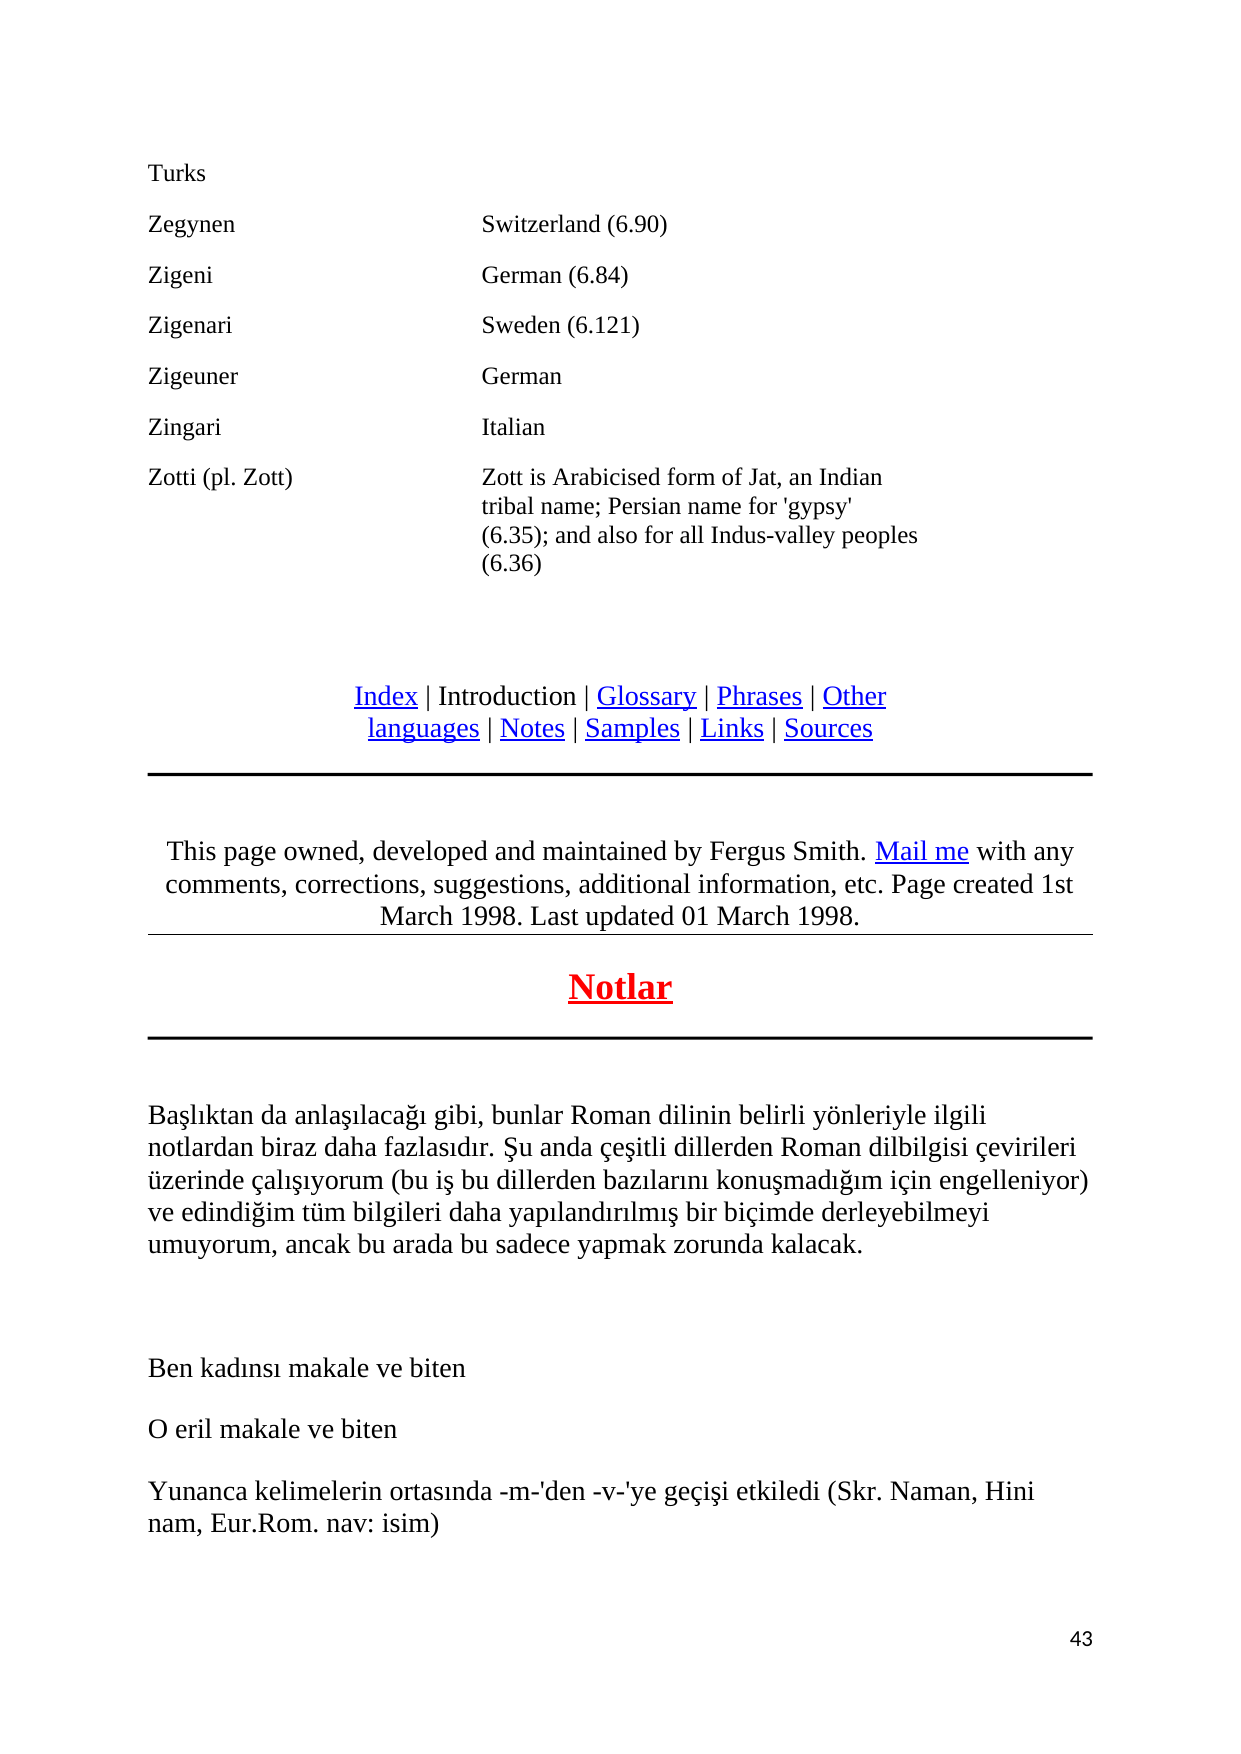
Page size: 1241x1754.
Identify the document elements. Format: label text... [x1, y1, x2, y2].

text Yunanca kelimelerin ortasında -m-'den -v-'ye geçişi etkiledi (Skr. Naman, Hini nam, Eur.Rom. nav: isim) [148, 1474, 1093, 1538]
text Ben kadınsı makale ve biten [148, 1351, 1093, 1383]
text Index | Introduction | Glossary | Phrases | Other languages | Notes | Samples | Links | Sources [148, 679, 1093, 744]
text Notlar [148, 964, 1093, 1007]
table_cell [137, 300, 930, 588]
text Başlıktan da anlaşılacağı gibi, bunlar Roman dilinin belirli yönleriyle ilgili notlardan biraz daha fazlasıdır. Şu anda çeşitli dillerden Roman dilbilgisi çevirileri üzerinde çalışıyorum (bu iş bu dillerden bazılarını konuşmadığım için engelleniyor) ve edindiğim tüm bilgileri daha yapılandırılmış bir biçimde derleyebilmeyi umuyorum, ancak bu arada bu sadece yapmak zorunda kalacak. [148, 1098, 1093, 1260]
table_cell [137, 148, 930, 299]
text O eril makale ve biten [148, 1412, 1093, 1444]
text This page owned, developed and maintained by Fergus Smith. Mail me with any comments, corrections, suggestions, additional information, etc. Page created 1st March 1998. Last updated 01 March 1998. [148, 834, 1093, 934]
